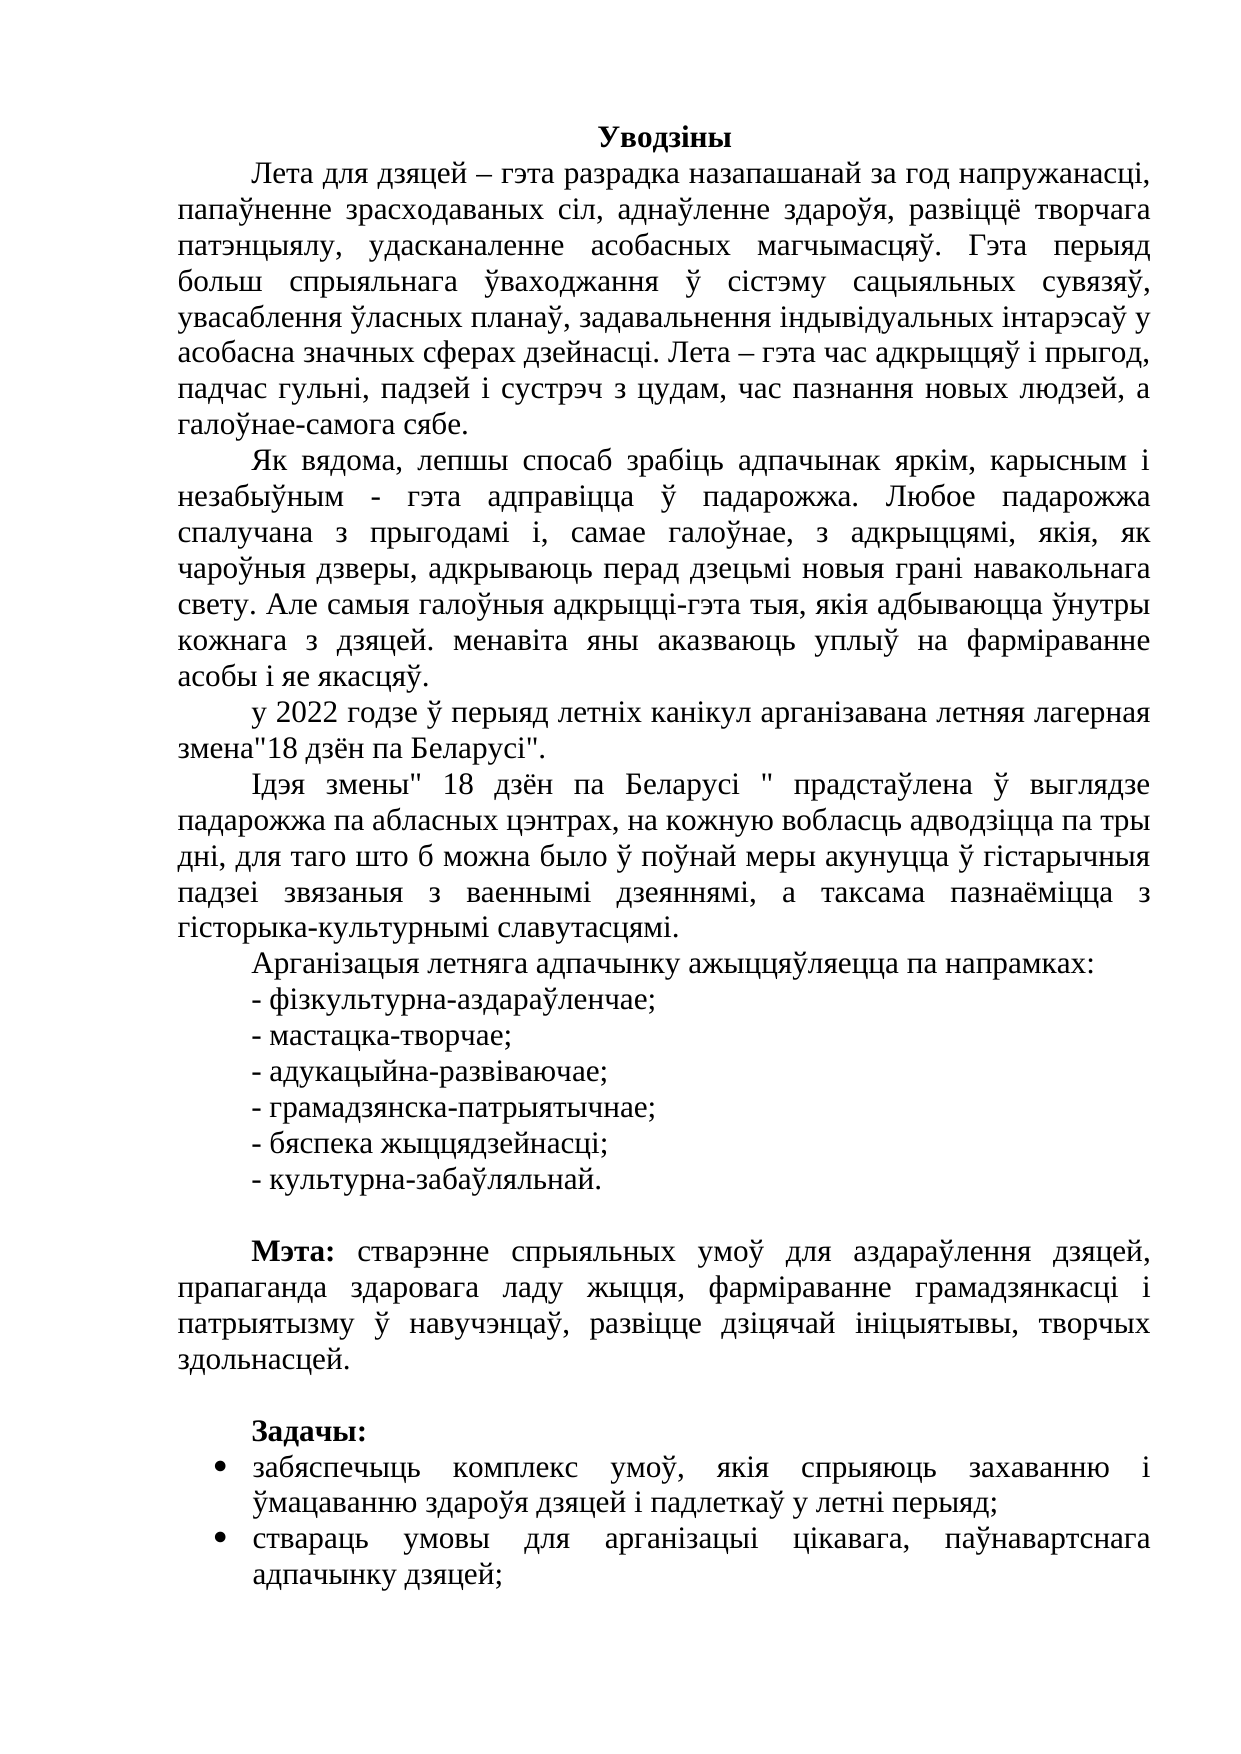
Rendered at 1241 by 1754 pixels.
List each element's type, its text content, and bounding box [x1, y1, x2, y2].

text - культурна-забаўляльнай. [177, 1160, 1152, 1196]
text у 2022 годзе ў перыяд летніх канікул арганізавана летняя лагерная змена"18 дзён па Беларусі". [177, 693, 1152, 765]
text - адукацыйна-развіваючае; [177, 1052, 1152, 1088]
text Уводзіны [177, 118, 1152, 154]
text - бяспека жыццядзейнасці; [177, 1124, 1152, 1160]
text Ідэя змены" 18 дзён па Беларусі " прадстаўлена ў выглядзе падарожжа па абласных цэнтрах, на кожную вобласць адводзіцца па тры дні, для таго што б можна было ў поўнай меры акунуцца ў гістарычныя падзеі звязаныя з ваеннымі дзеяннямі, а таксама пазнаёміцца з гісторыка-культурнымі славутасцямі. [177, 765, 1152, 945]
text - фізкультурна-аздараўленчае; [177, 981, 1152, 1017]
text Як вядома, лепшы спосаб зрабіць адпачынак яркім, карысным і незабыўным - гэта адправіцца ў падарожжа. Любое падарожжа спалучана з прыгодамі і, самае галоўнае, з адкрыццямі, якія, як чароўныя дзверы, адкрываюць перад дзецьмі новыя грані навакольнага свету. Але самыя галоўныя адкрыцці-гэта тыя, якія адбываюцца ўнутры кожнага з дзяцей. менавіта яны аказваюць уплыў на фарміраванне асобы і яе якасцяў. [177, 442, 1152, 693]
text - грамадзянска-патрыятычнае; [177, 1088, 1152, 1124]
text Задачы: [177, 1412, 1152, 1448]
list ствараць умовы для арганізацыі цікавага, паўнавартснага адпачынку дзяцей; [215, 1520, 1152, 1592]
text - мастацка-творчае; [177, 1017, 1152, 1052]
text Арганізацыя летняга адпачынку ажыццяўляецца па напрамках: [177, 945, 1152, 981]
list забяспечыць комплекс умоў, якія спрыяюць захаванню і ўмацаванню здароўя дзяцей і падлеткаў у летні перыяд; [215, 1448, 1152, 1520]
text Лета для дзяцей – гэта разрадка назапашанай за год напружанасці, папаўненне зрасходаваных сіл, аднаўленне здароўя, развіццё творчага патэнцыялу, удасканаленне асобасных магчымасцяў. Гэта перыяд больш спрыяльнага ўваходжання ў сістэму сацыяльных сувязяў, увасаблення ўласных планаў, задавальнення індывідуальных інтарэсаў у асобасна значных сферах дзейнасці. Лета – гэта час адкрыццяў і прыгод, падчас гульні, падзей і сустрэч з цудам, час пазнання новых людзей, а галоўнае-самога сябе. [177, 154, 1152, 442]
text Мэта: стварэнне спрыяльных умоў для аздараўлення дзяцей, прапаганда здаровага ладу жыцця, фарміраванне грамадзянкасці і патрыятызму ў навучэнцаў, развіцце дзіцячай ініцыятывы, творчых здольнасцей. [177, 1232, 1152, 1376]
